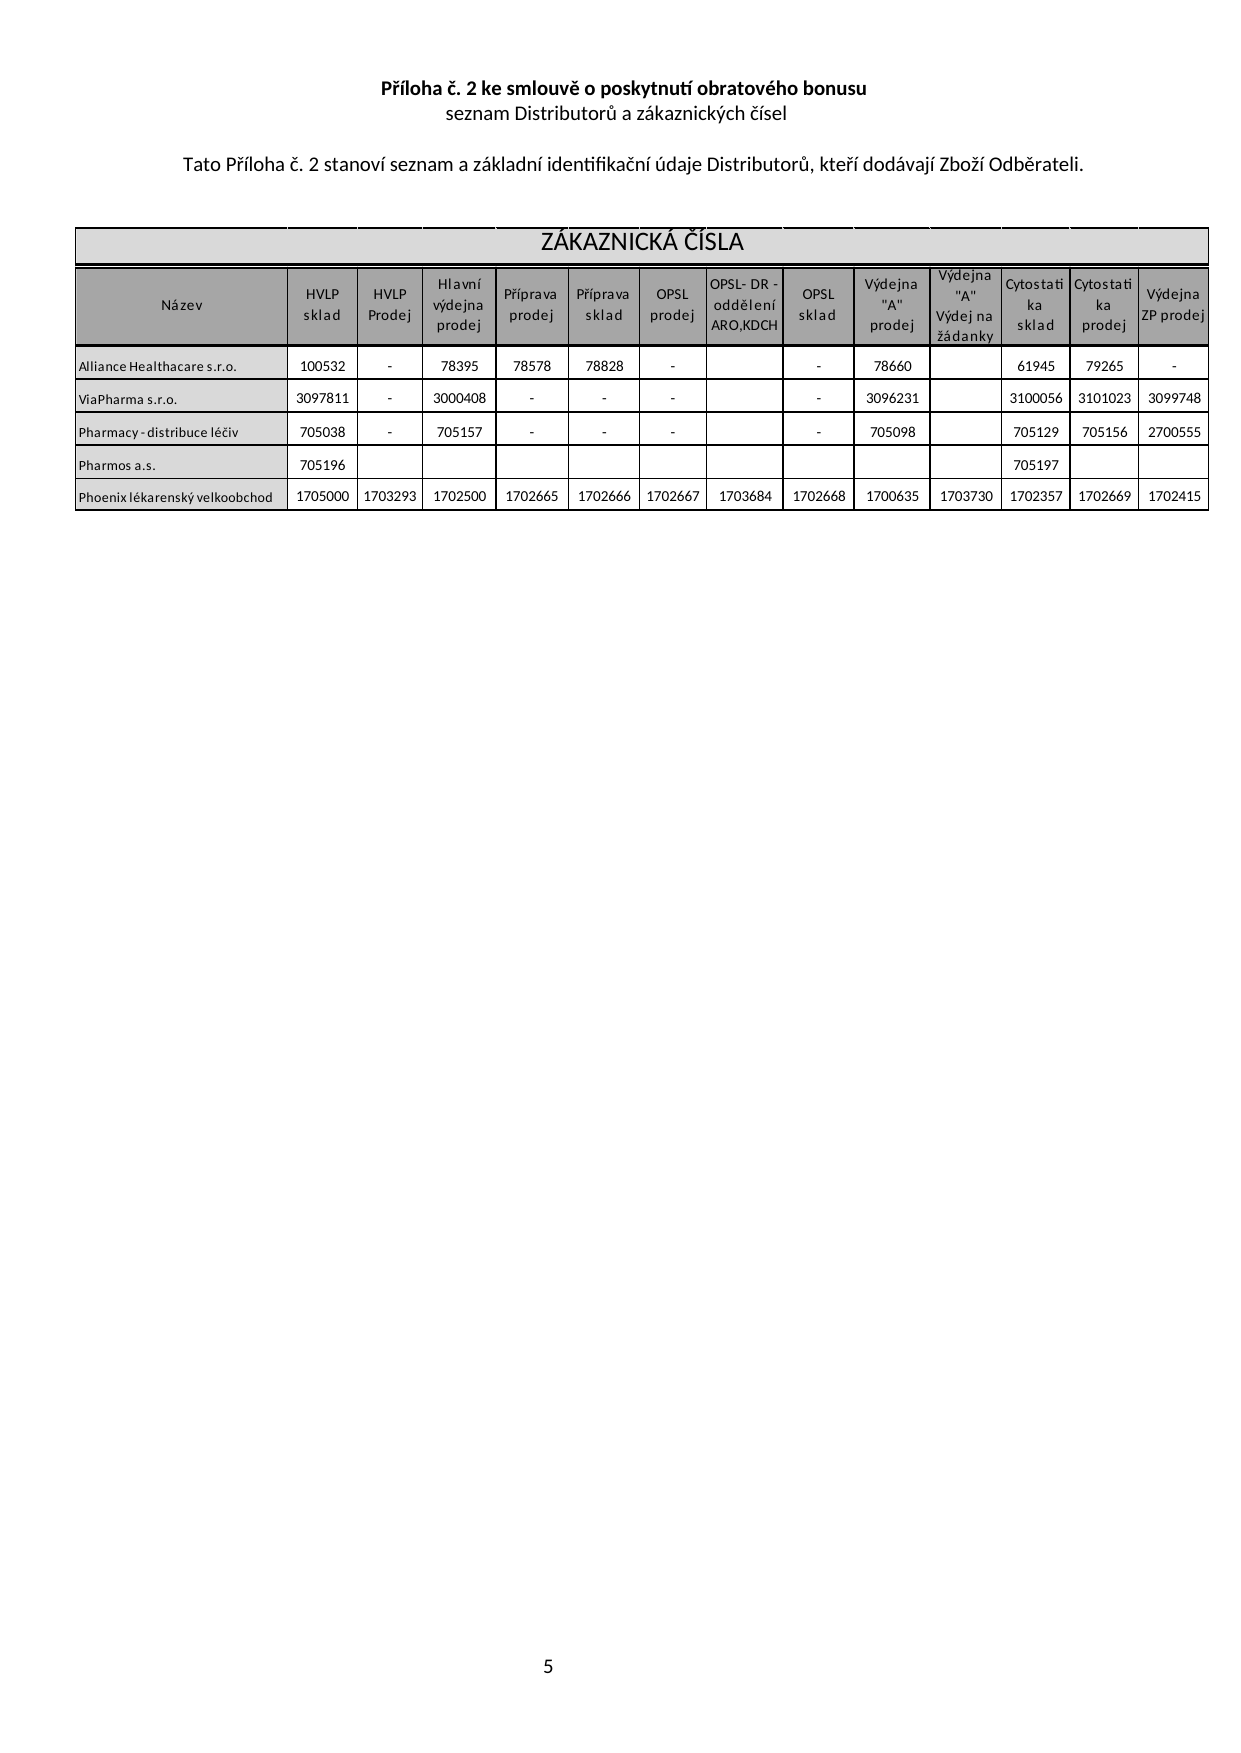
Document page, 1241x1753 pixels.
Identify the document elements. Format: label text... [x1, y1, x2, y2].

text Příloha č. 2 ke smlouvě o poskytnutí obratového bonusu [247, 75, 1165, 100]
text seznam Distributorů a zákaznických čísel [321, 100, 1165, 126]
text Tato Příloha č. 2 stanoví seznam a základní identifikační údaje Distributorů, kteří dodávají Zboží Odběrateli. [75, 151, 1089, 177]
